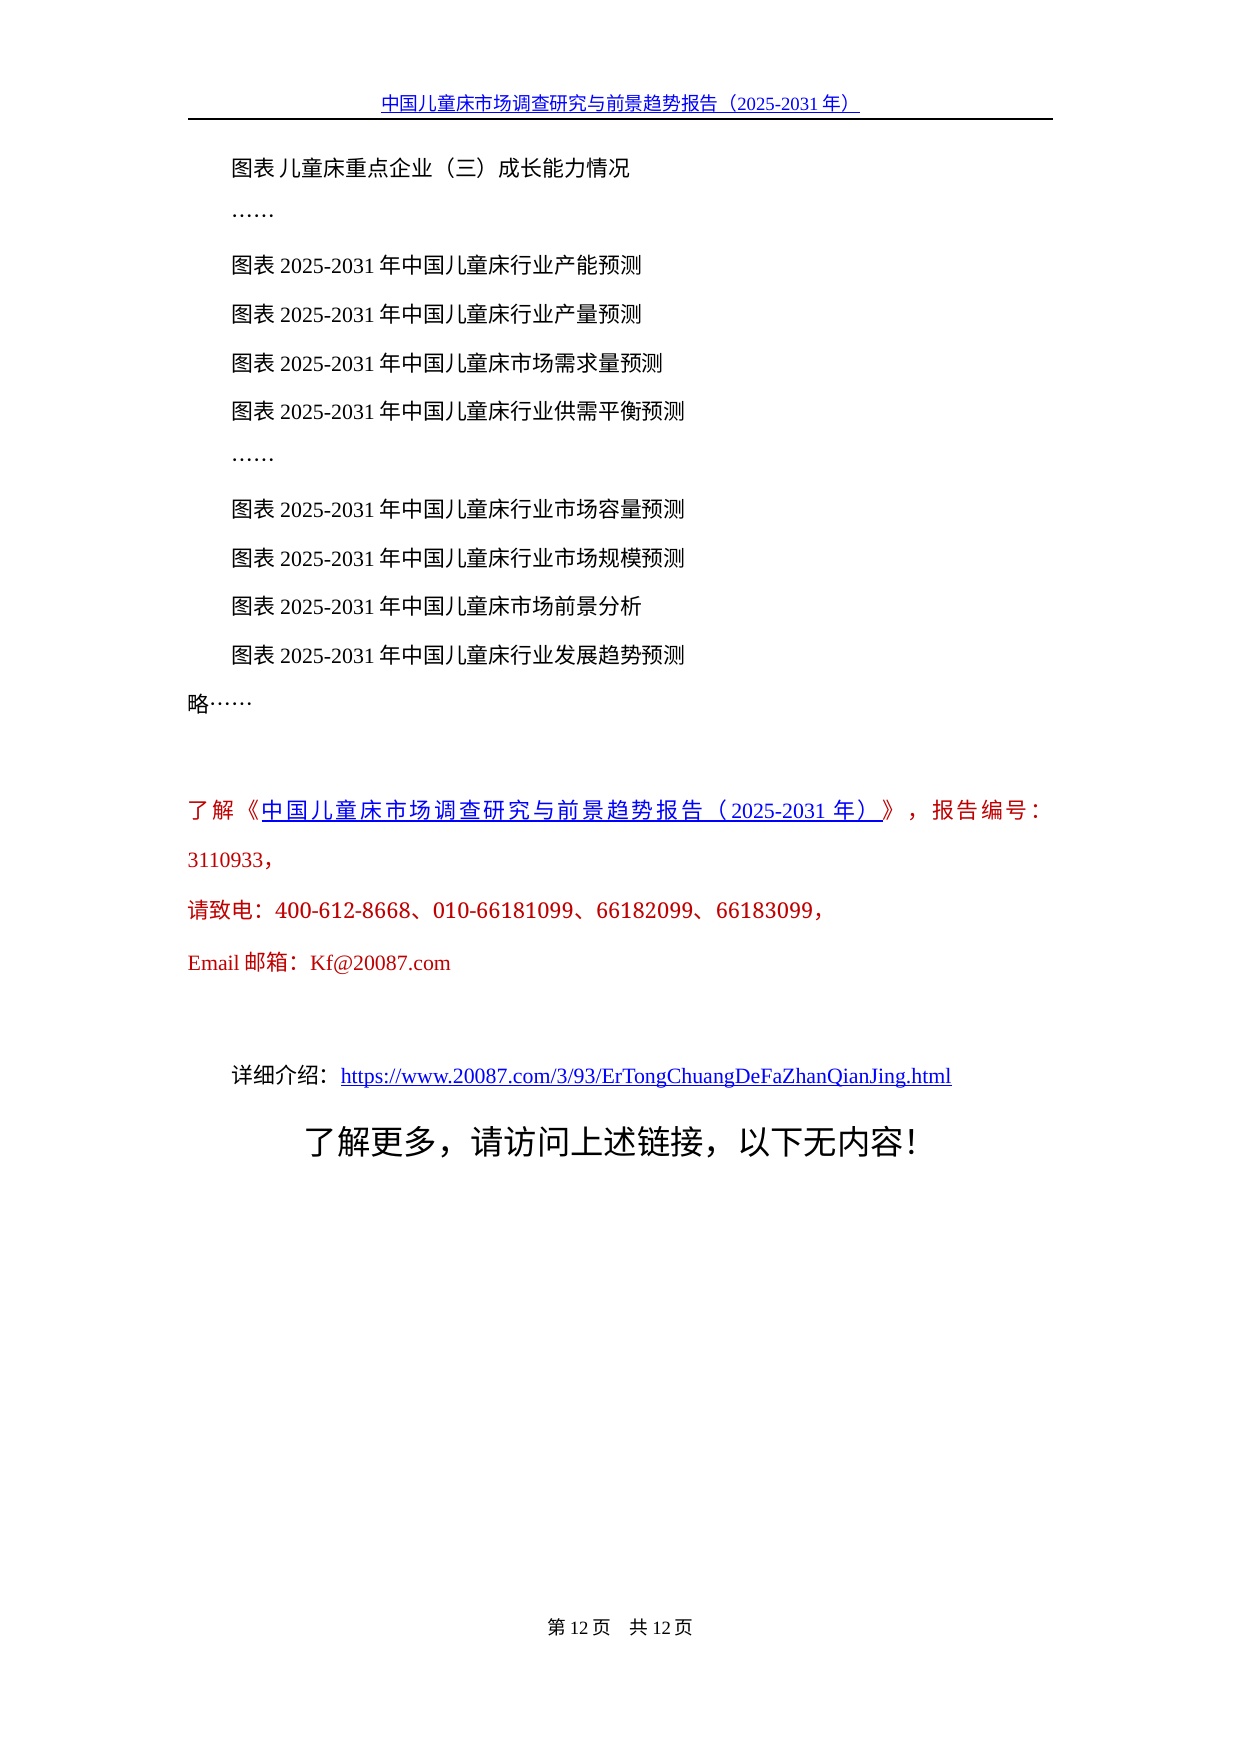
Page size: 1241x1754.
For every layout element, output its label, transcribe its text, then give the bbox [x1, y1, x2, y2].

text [187, 150, 1053, 719]
text Email邮箱：Kf@20087.com [187, 945, 1053, 977]
text 了解《中国儿童床市场调查研究与前景趋势报告（2025-2031年）》，报告编号：3110933， [187, 793, 1053, 874]
text 请致电：400-612-8668、010-66181099、66182099、66183099， [187, 893, 1053, 926]
text 详细介绍：https://www.20087.com/3/93/ErTongChuangDeFaZhanQianJing.html [187, 1058, 1053, 1090]
title 了解更多，请访问上述链接，以下无内容！ [187, 1108, 1053, 1173]
